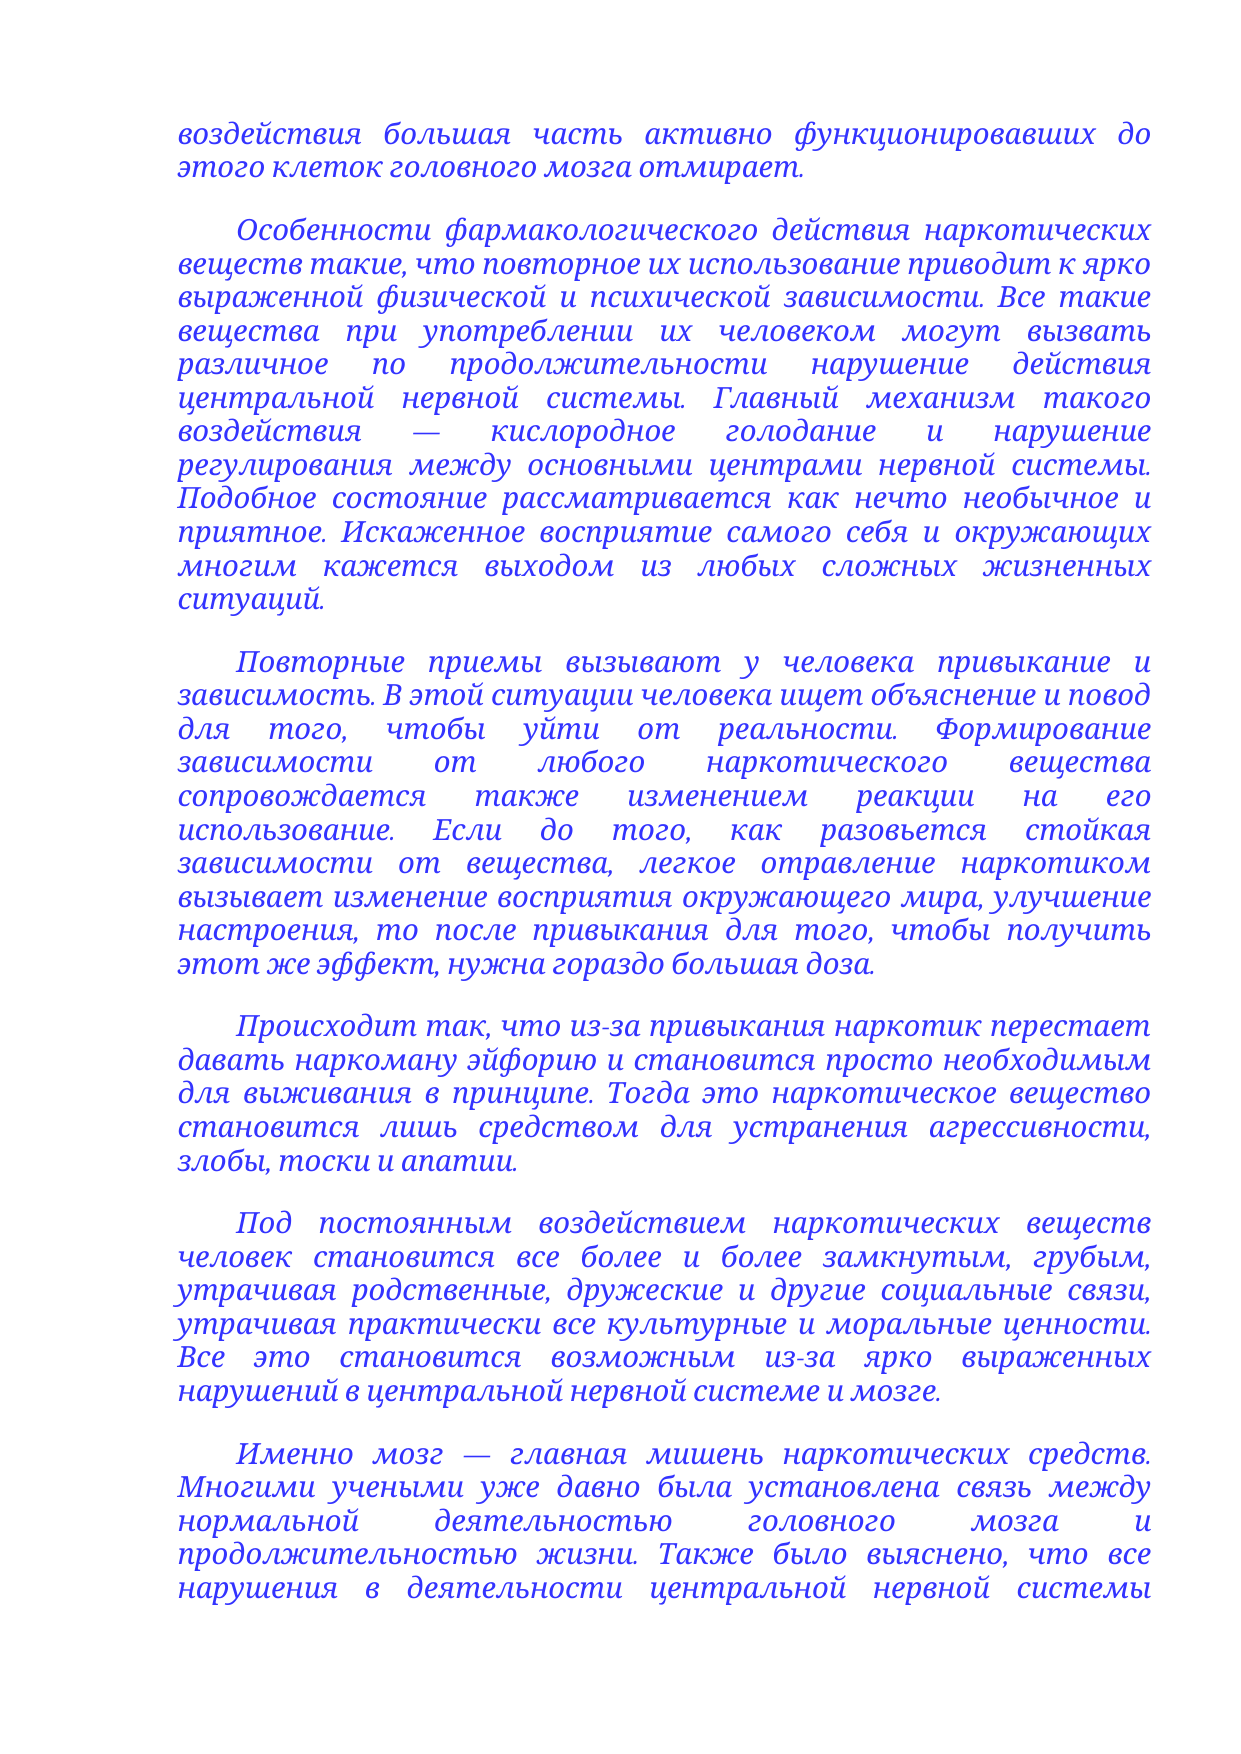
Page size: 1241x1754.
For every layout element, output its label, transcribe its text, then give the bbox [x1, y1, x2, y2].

text Под постоянным воздействием наркотических веществ человек становится все более и более замкнутым, грубым, утрачивая родственные, дружеские и другие социальные связи, утрачивая практически все культурные и моральные ценности. Все это становится возможным из-за ярко выраженных нарушений в центральной нервной системе и мозге. [177, 1207, 1152, 1409]
text Повторные приемы вызывают у человека привыкание и зависимость. В этой ситуации человека ищет объяснение и повод для того, чтобы уйти от реальности. Формирование зависимости от любого наркотического вещества сопровождается также изменением реакции на его использование. Если до того, как разовьется стойкая зависимости от вещества, легкое отравление наркотиком вызывает изменение восприятия окружающего мира, улучшение настроения, то после привыкания для того, чтобы получить этот же эффект, нужна гораздо большая доза. [177, 646, 1152, 981]
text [177, 118, 1152, 185]
text Происходит так, что из-за привыкания наркотик перестает давать наркоману эйфорию и становится просто необходимым для выживания в принципе. Тогда это наркотическое вещество становится лишь средством для устранения агрессивности, злобы, тоски и апатии. [177, 1011, 1152, 1178]
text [177, 1438, 1152, 1606]
text Особенности фармакологического действия наркотических веществ такие, что повторное их использование приводит к ярко выраженной физической и психической зависимости. Все такие вещества при употреблении их человеком могут вызвать различное по продолжительности нарушение действия центральной нервной системы. Главный механизм такого воздействия — кислородное голодание и нарушение регулирования между основными центрами нервной системы. Подобное состояние рассматривается как нечто необычное и приятное. Искаженное восприятие самого себя и окружающих многим кажется выходом из любых сложных жизненных ситуаций. [177, 214, 1152, 617]
